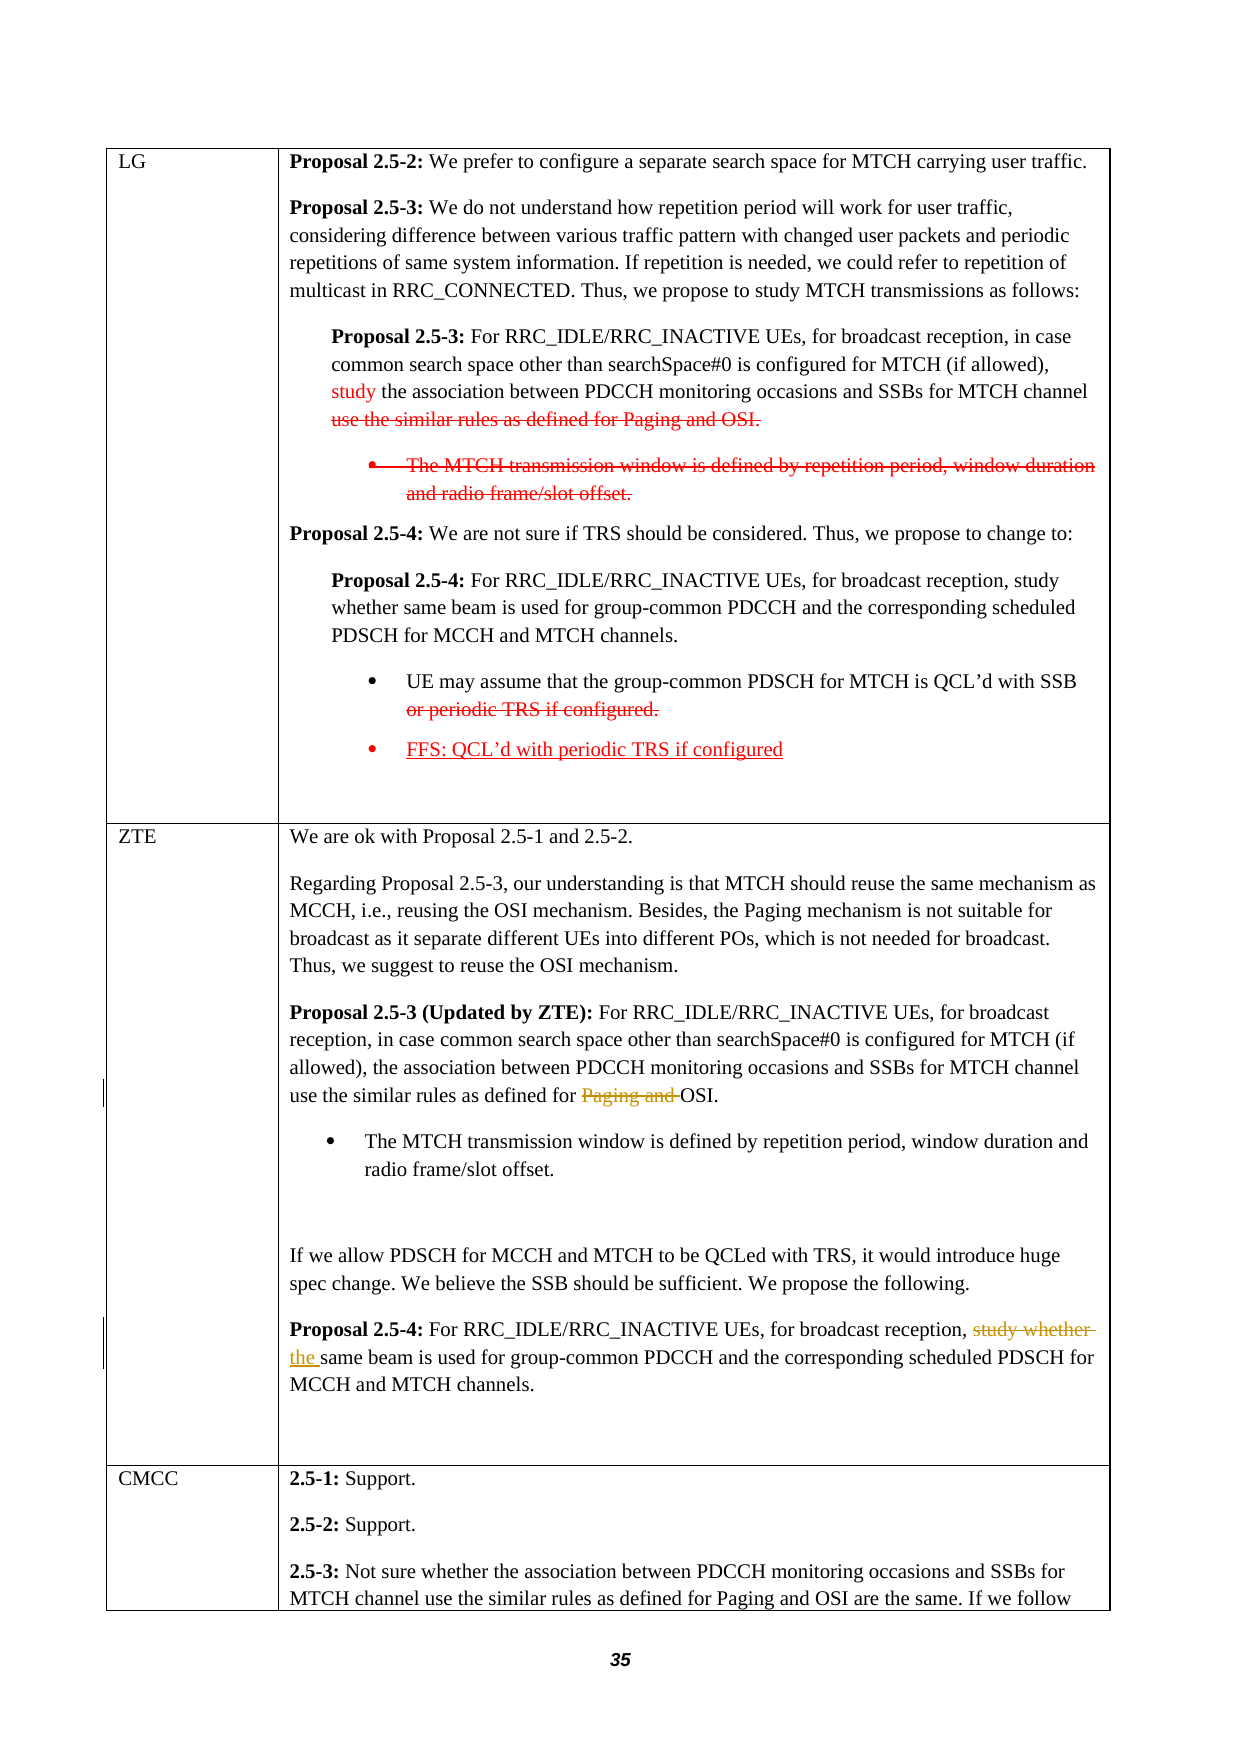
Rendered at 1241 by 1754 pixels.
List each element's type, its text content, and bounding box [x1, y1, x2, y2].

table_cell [279, 1466, 1109, 1610]
table_cell LG [107, 149, 278, 823]
table_cell Proposal 2.5-2: We prefer to configure a separate search space for MTCH carrying user traffic. Proposal 2.5-3: We do not understand how repetition period will work for user traffic, considering difference between various traffic pattern with changed user packets and periodic repetitions of same system information. If repetition is needed, we could refer to repetition of multicast in RRC_CONNECTED. Thus, we propose to study MTCH transmissions as follows: Proposal 2.5-3: For RRC_IDLE/RRC_INACTIVE UEs, for broadcast reception, in case common search space other than searchSpace#0 is configured for MTCH (if allowed), study the association between PDCCH monitoring occasions and SSBs for MTCH channel use the similar rules as defined for Paging and OSI. The MTCH transmission window is defined by repetition period, window duration and radio frame/slot offset. Proposal 2.5-4: We are not sure if TRS should be considered. Thus, we propose to change to: Proposal 2.5-4: For RRC_IDLE/RRC_INACTIVE UEs, for broadcast reception, study whether same beam is used for group-common PDCCH and the corresponding scheduled PDSCH for MCCH and MTCH channels. UE may assume that the group-common PDSCH for MTCH is QCL’d with SSB or periodic TRS if configured. FFS: QCL’d with periodic TRS if configured [279, 149, 1109, 823]
table_cell CMCC [107, 1466, 278, 1610]
table_cell ZTE [107, 824, 278, 1465]
table_cell We are ok with Proposal 2.5-1 and 2.5-2. Regarding Proposal 2.5-3, our understanding is that MTCH should reuse the same mechanism as MCCH, i.e., reusing the OSI mechanism. Besides, the Paging mechanism is not suitable for broadcast as it separate different UEs into different POs, which is not needed for broadcast. Thus, we suggest to reuse the OSI mechanism. Proposal 2.5-3 (Updated by ZTE): For RRC_IDLE/RRC_INACTIVE UEs, for broadcast reception, in case common search space other than searchSpace#0 is configured for MTCH (if allowed), the association between PDCCH monitoring occasions and SSBs for MTCH channel use the similar rules as defined for OSI. The MTCH transmission window is defined by repetition period, window duration and radio frame/slot offset. If we allow PDSCH for MCCH and MTCH to be QCLed with TRS, it would introduce huge spec change. We believe the SSB should be sufficient. We propose the following. Proposal 2.5-4: For RRC_IDLE/RRC_INACTIVE UEs, for broadcast reception, same beam is used for group-common PDCCH and the corresponding scheduled PDSCH for MCCH and MTCH channels. [279, 824, 1109, 1465]
